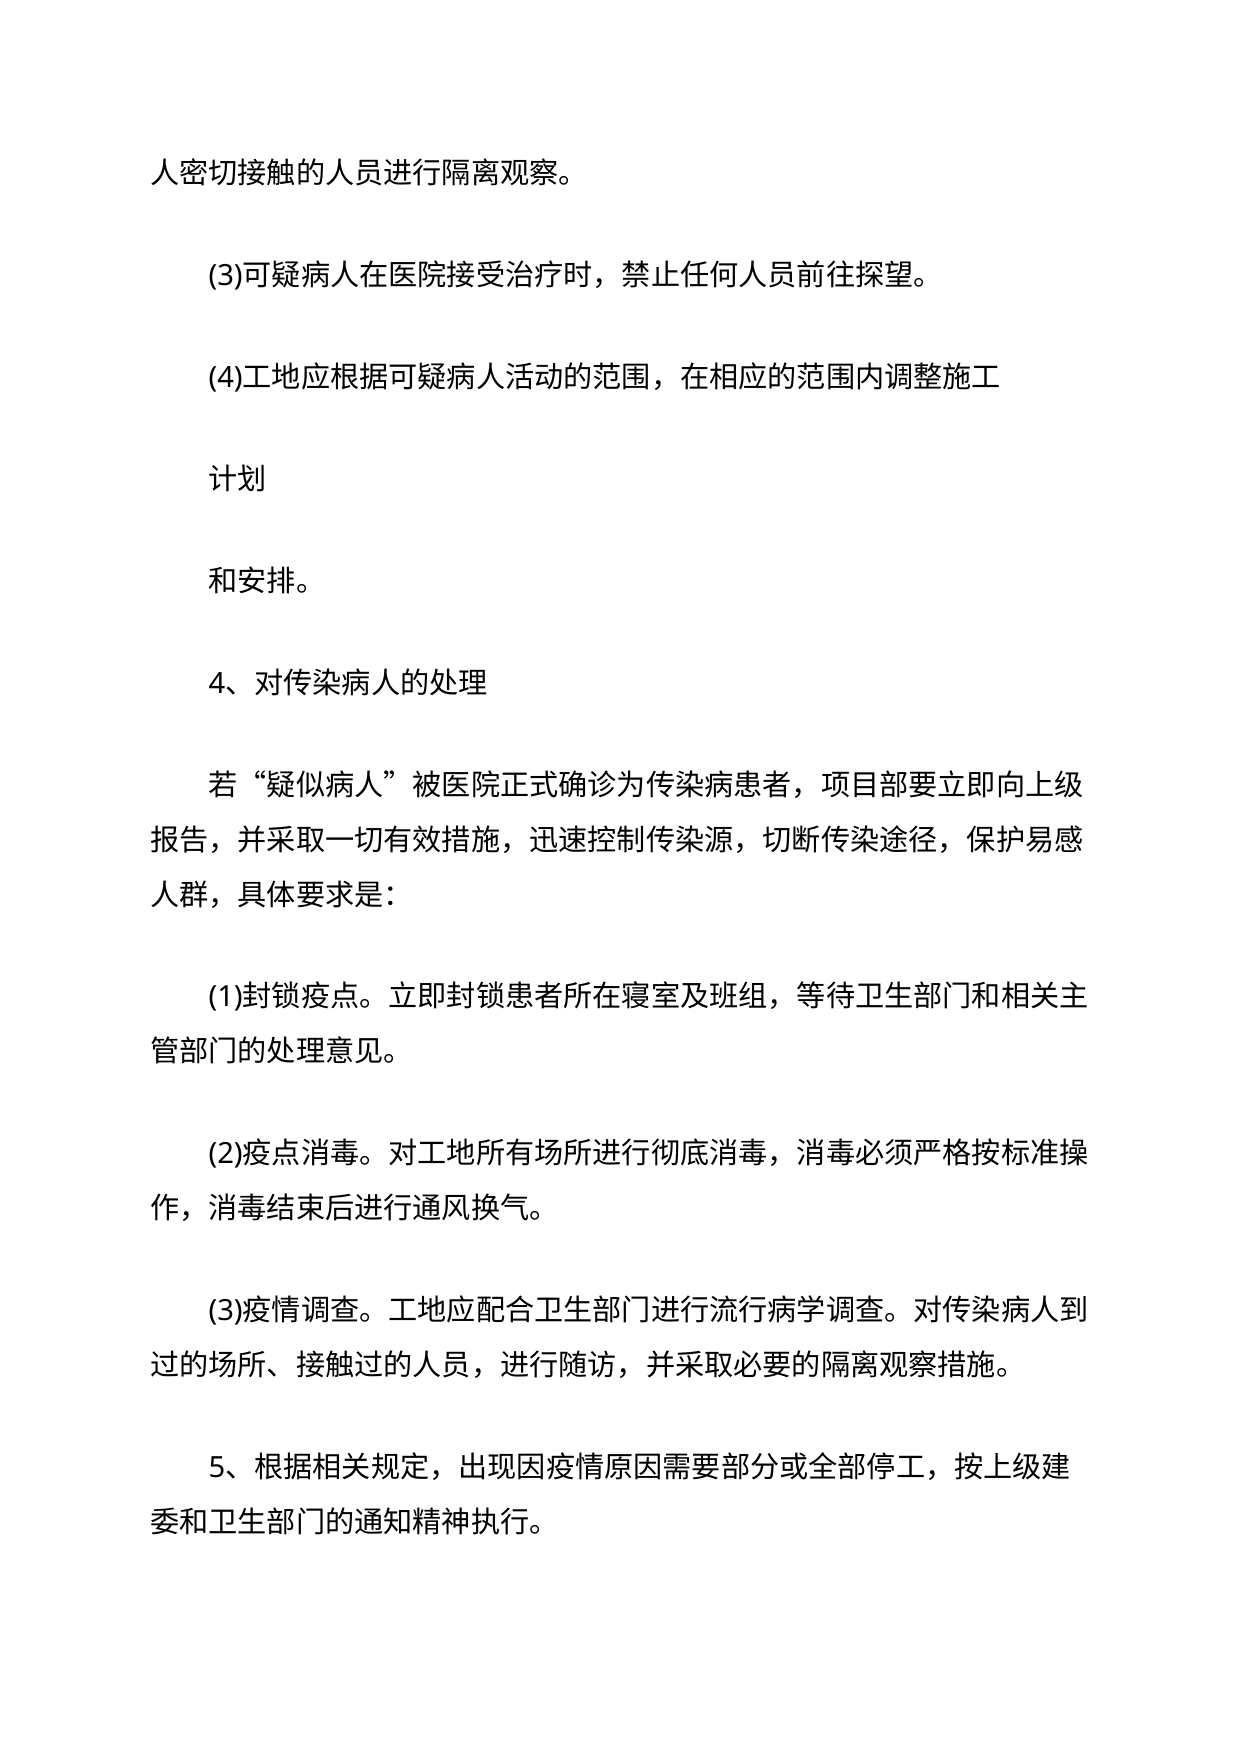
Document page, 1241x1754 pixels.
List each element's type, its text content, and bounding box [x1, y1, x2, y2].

text 和安排。 [150, 557, 1090, 600]
text 计划 [150, 456, 1090, 498]
text (3)可疑病人在医院接受治疗时，禁止任何人员前往探望。 [150, 252, 1090, 294]
text 若“疑似病人”被医院正式确诊为传染病患者，项目部要立即向上级报告，并采取一切有效措施，迅速控制传染源，切断传染途径，保护易感人群，具体要求是： [150, 761, 1090, 913]
text (2)疫点消毒。对工地所有场所进行彻底消毒，消毒必须严格按标准操作，消毒结束后进行通风换气。 [150, 1129, 1090, 1227]
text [150, 150, 1090, 192]
text (4)工地应根据可疑病人活动的范围，在相应的范围内调整施工 [150, 354, 1090, 396]
text 5、根据相关规定，出现因疫情原因需要部分或全部停工，按上级建委和卫生部门的通知精神执行。 [150, 1443, 1090, 1540]
text 4、对传染病人的处理 [150, 659, 1090, 702]
text (1)封锁疫点。立即封锁患者所在寝室及班组，等待卫生部门和相关主管部门的处理意见。 [150, 973, 1090, 1070]
text (3)疫情调查。工地应配合卫生部门进行流行病学调查。对传染病人到过的场所、接触过的人员，进行随访，并采取必要的隔离观察措施。 [150, 1286, 1090, 1384]
